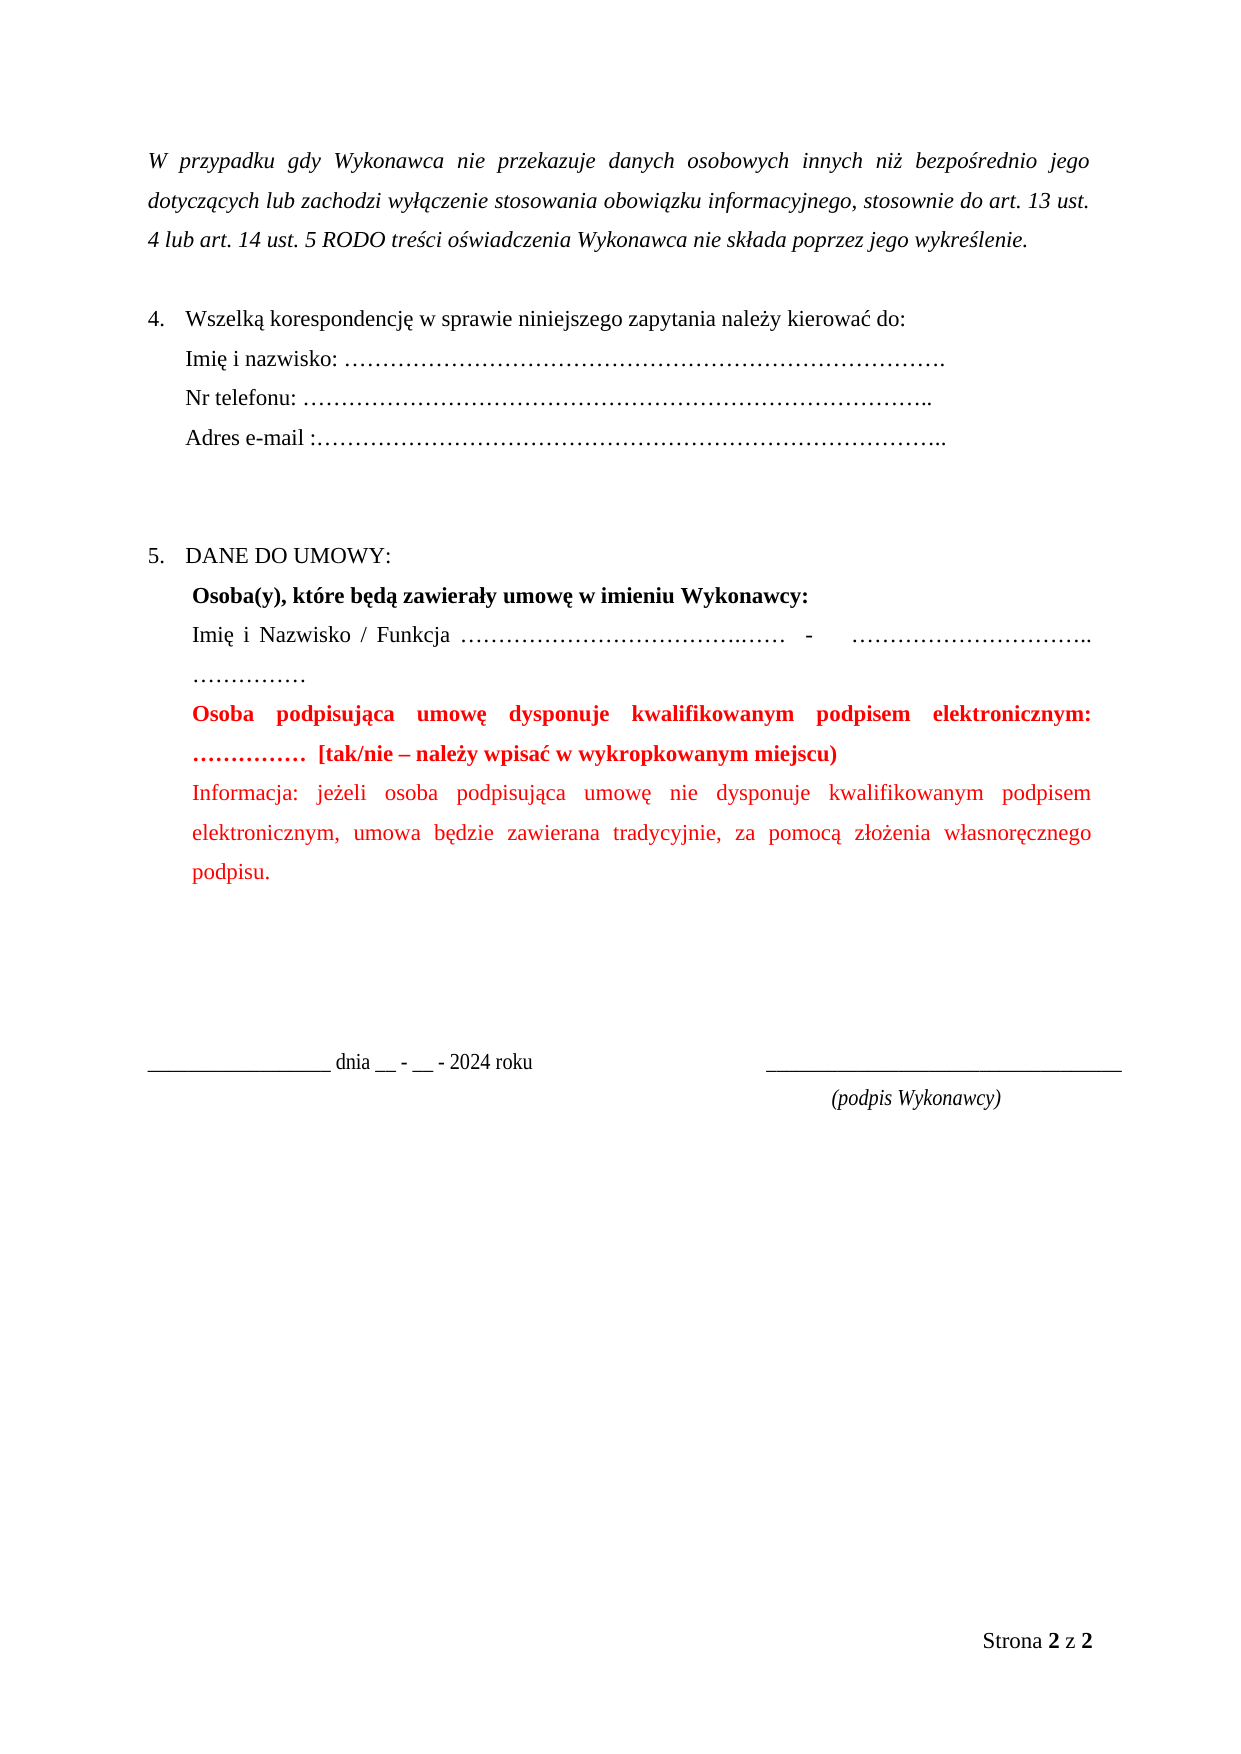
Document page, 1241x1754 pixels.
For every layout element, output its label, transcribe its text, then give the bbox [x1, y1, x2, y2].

text Osoba podpisująca umowę dysponuje kwalifikowanym podpisem elektronicznym: …………… [tak/nie – należy wpisać w wykropkowanym miejscu) [192, 700, 1093, 766]
text Imię i nazwisko: ……………………………………………………………………. [185, 345, 1093, 371]
text Informacja: jeżeli osoba podpisująca umowę nie dysponuje kwalifikowanym podpisem elektronicznym, umowa będzie zawierana tradycyjnie, za pomocą złożenia własnoręcznego podpisu. [192, 779, 1093, 884]
text Imię i Nazwisko / Funkcja ……………………………….…… - …………………………..…………… [192, 621, 1093, 687]
list Wszelką korespondencję w sprawie niniejszego zapytania należy kierować do: [148, 306, 1093, 332]
text Nr telefonu: ……………………………………………………………………….. [185, 384, 1093, 411]
text Osoba(y), które będą zawierały umowę w imieniu Wykonawcy: [192, 582, 1093, 608]
list DANE DO UMOWY: [148, 542, 1093, 569]
text W przypadku gdy Wykonawca nie przekazuje danych osobowych innych niż bezpośrednio jego dotyczących lub zachodzi wyłączenie stosowania obowiązku informacyjnego, stosownie do art. 13 ust. 4 lub art. 14 ust. 5 RODO treści oświadczenia Wykonawca nie składa poprzez jego wykreślenie. [148, 148, 1093, 253]
text (podpis Wykonawcy) [148, 1084, 1093, 1110]
text Adres e-mail :……………………………………………………………………….. [185, 424, 1093, 450]
text __________________ dnia __ - __ - 2024 roku ___________________________________ [148, 1035, 1093, 1075]
